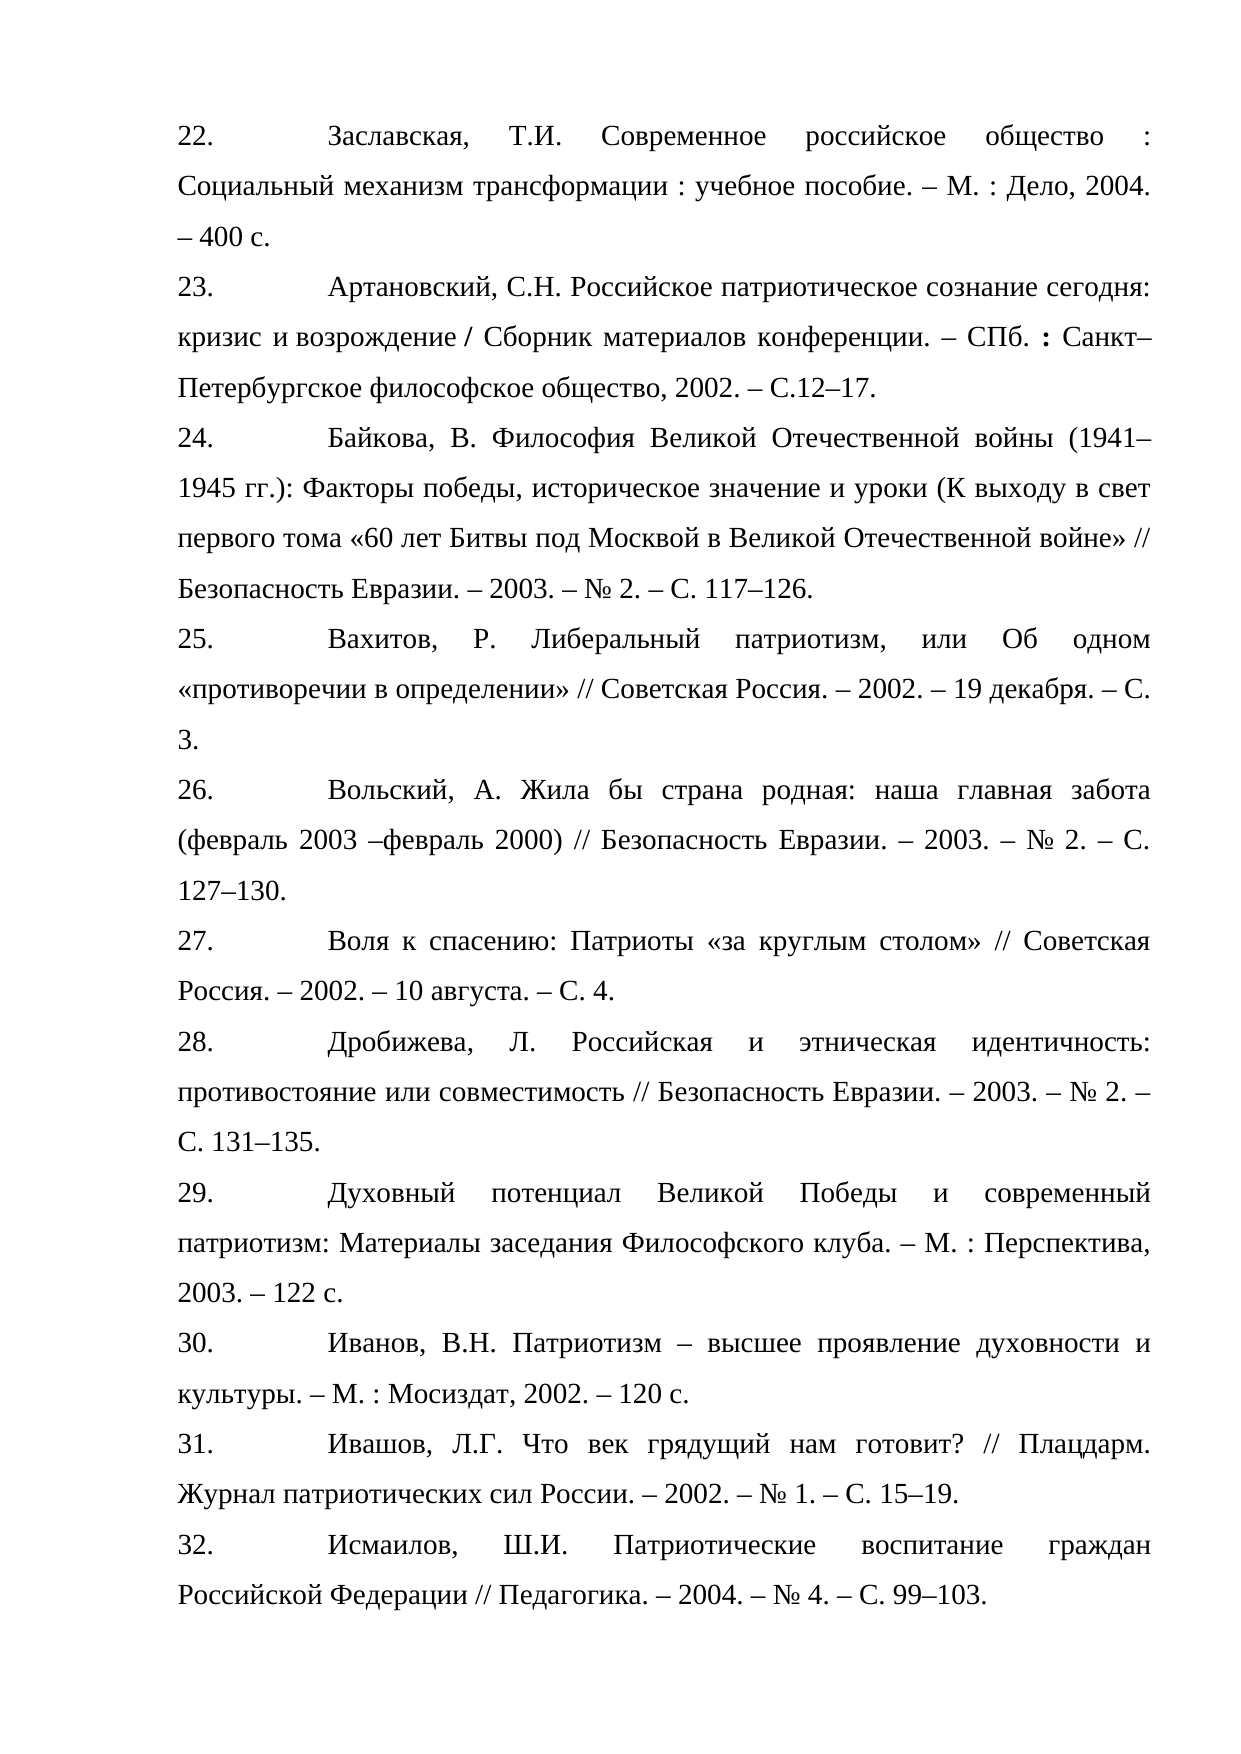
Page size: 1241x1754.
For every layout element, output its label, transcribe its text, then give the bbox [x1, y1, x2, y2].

list Заславская, Т.И. Современное российское общество : Социальный механизм трансформации : учебное пособие. – М. : Дело, 2004. – 400 с. [177, 118, 1152, 252]
list Иванов, В.Н. Патриотизм – высшее проявление духовности и культуры. – М. : Мосиздат, 2002. – 120 с. [177, 1326, 1152, 1409]
list Ивашов, Л.Г. Что век грядущий нам готовит? // Плацдарм. Журнал патриотических сил России. – 2002. – № 1. – С. 15–19. [177, 1426, 1152, 1510]
list Исмаилов, Ш.И. Патриотические воспитание граждан Российской Федерации // Педагогика. – 2004. – № 4. – С. 99–103. [177, 1527, 1152, 1611]
list Духовный потенциал Великой Победы и современный патриотизм: Материалы заседания Философского клуба. – М. : Перспектива, 2003. – 122 с. [177, 1175, 1152, 1309]
list Вахитов, Р. Либеральный патриотизм, или Об одном «противоречии в определении» // Советская Россия. – 2002. – 19 декабря. – С. 3. [177, 621, 1152, 755]
list Воля к спасению: Патриоты «за круглым столом» // Советская Россия. – 2002. – 10 августа. – С. 4. [177, 923, 1152, 1007]
list Дробижева, Л. Российская и этническая идентичность: противостояние или совместимость // Безопасность Евразии. – 2003. – № 2. – С. 131–135. [177, 1024, 1152, 1158]
list Вольский, А. Жила бы страна родная: наша главная забота (февраль 2003 –февраль 2000) // Безопасность Евразии. – 2003. – № 2. – С. 127–130. [177, 772, 1152, 906]
list Байкова, В. Философия Великой Отечественной войны (1941–1945 гг.): Факторы победы, историческое значение и уроки (К выходу в свет первого тома «60 лет Битвы под Москвой в Великой Отечественной войне» // Безопасность Евразии. – 2003. – № 2. – С. 117–126. [177, 420, 1152, 604]
list Артановский, С.Н. Российское патриотическое сознание сегодня: кризис и возрождение / Сборник материалов конференции. – СПб. : Санкт–Петербургское философское общество, 2002. – С.12–17. [177, 269, 1152, 403]
